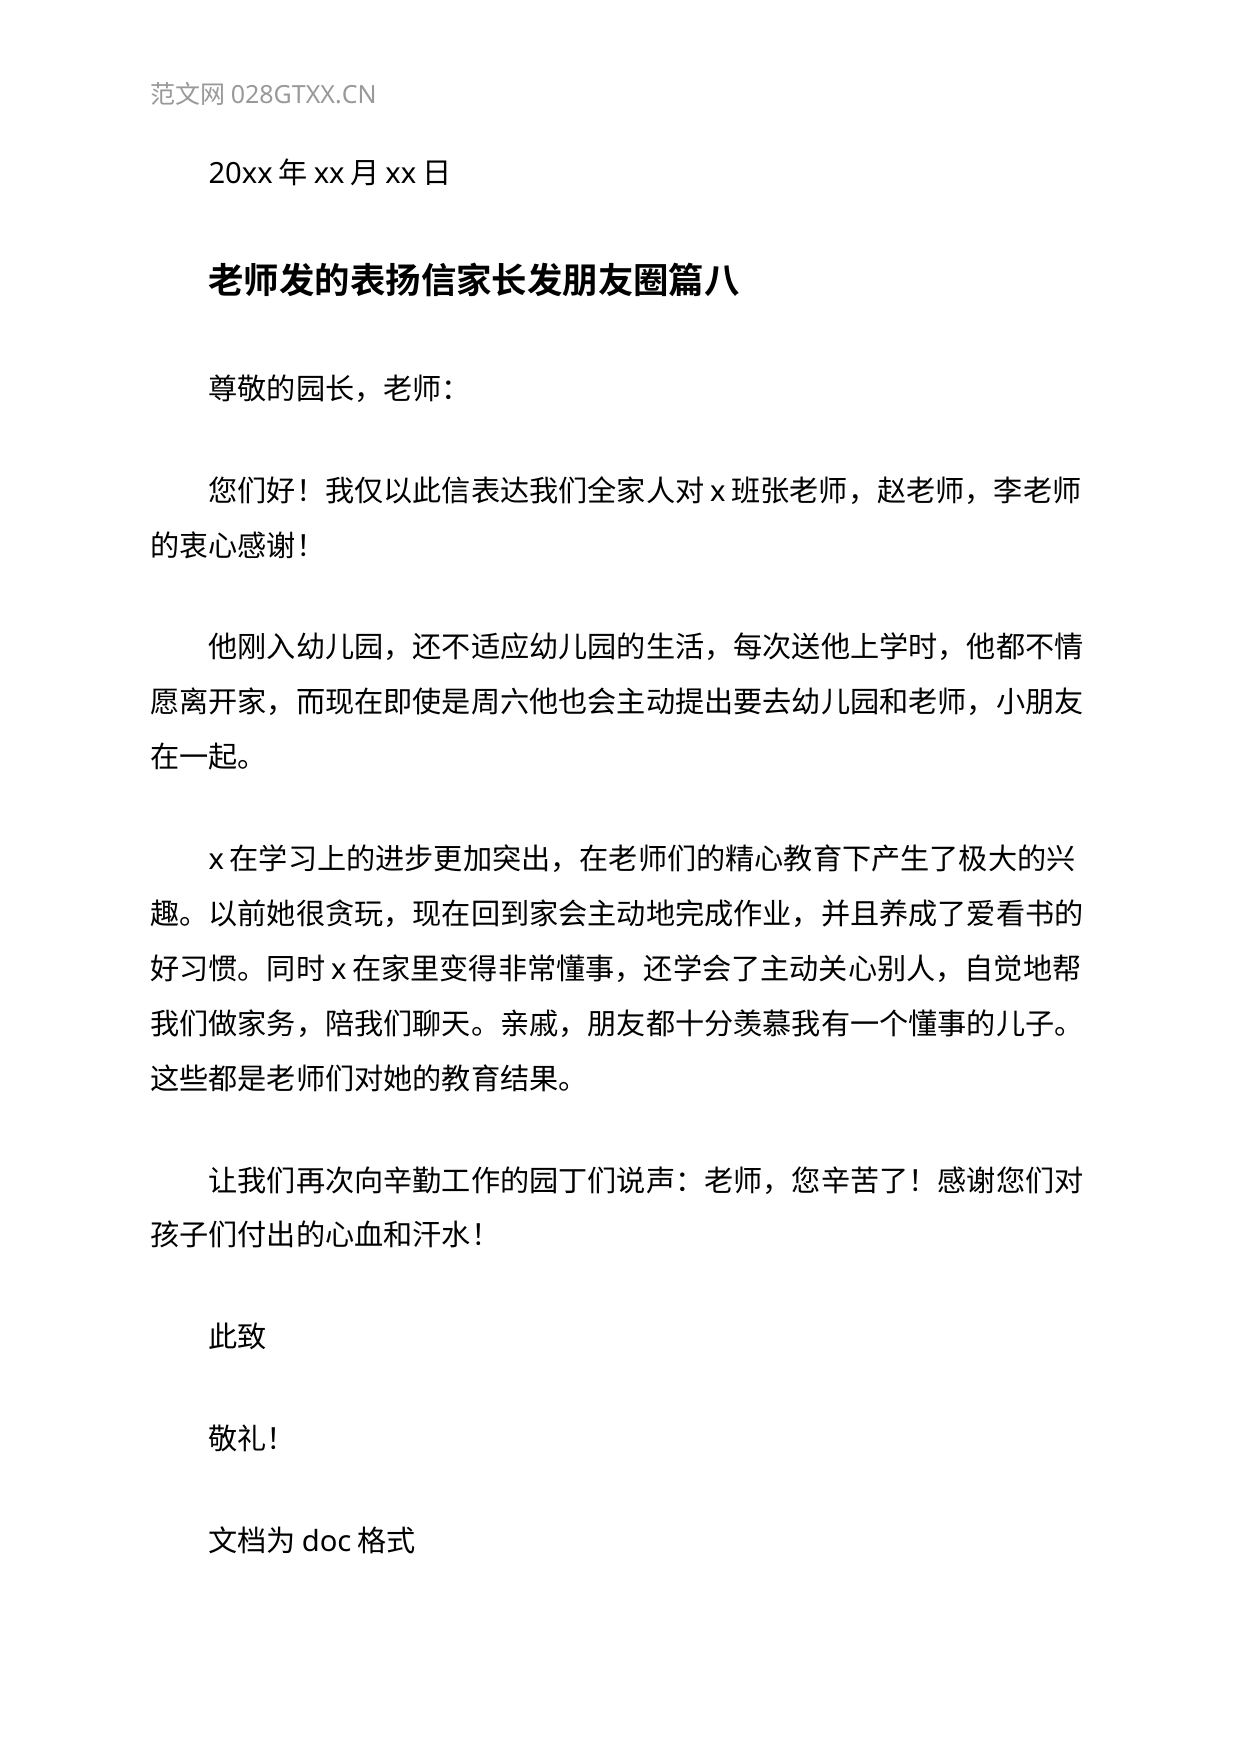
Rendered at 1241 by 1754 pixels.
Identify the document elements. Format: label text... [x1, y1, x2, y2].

text 让我们再次向辛勤工作的园丁们说声：老师，您辛苦了！感谢您们对孩子们付出的心血和汗水！ [150, 1157, 1090, 1254]
text 他刚入幼儿园，还不适应幼儿园的生活，每次送他上学时，他都不情愿离开家，而现在即使是周六他也会主动提出要去幼儿园和老师，小朋友在一起。 [150, 624, 1090, 776]
text 20xx年xx月xx日 [150, 150, 1090, 192]
text 敬礼！ [150, 1416, 1090, 1458]
text 您们好！我仅以此信表达我们全家人对x班张老师，赵老师，李老师的衷心感谢！ [150, 467, 1090, 564]
text x在学习上的进步更加突出，在老师们的精心教育下产生了极大的兴趣。以前她很贪玩，现在回到家会主动地完成作业，并且养成了爱看书的好习惯。同时x在家里变得非常懂事，还学会了主动关心别人，自觉地帮我们做家务，陪我们聊天。亲戚，朋友都十分羡慕我有一个懂事的儿子。这些都是老师们对她的教育结果。 [150, 836, 1090, 1098]
text 老师发的表扬信家长发朋友圈篇八 [150, 252, 1090, 303]
text 文档为doc格式 [150, 1517, 1090, 1560]
text 此致 [150, 1314, 1090, 1356]
text 尊敬的园长，老师： [150, 365, 1090, 408]
